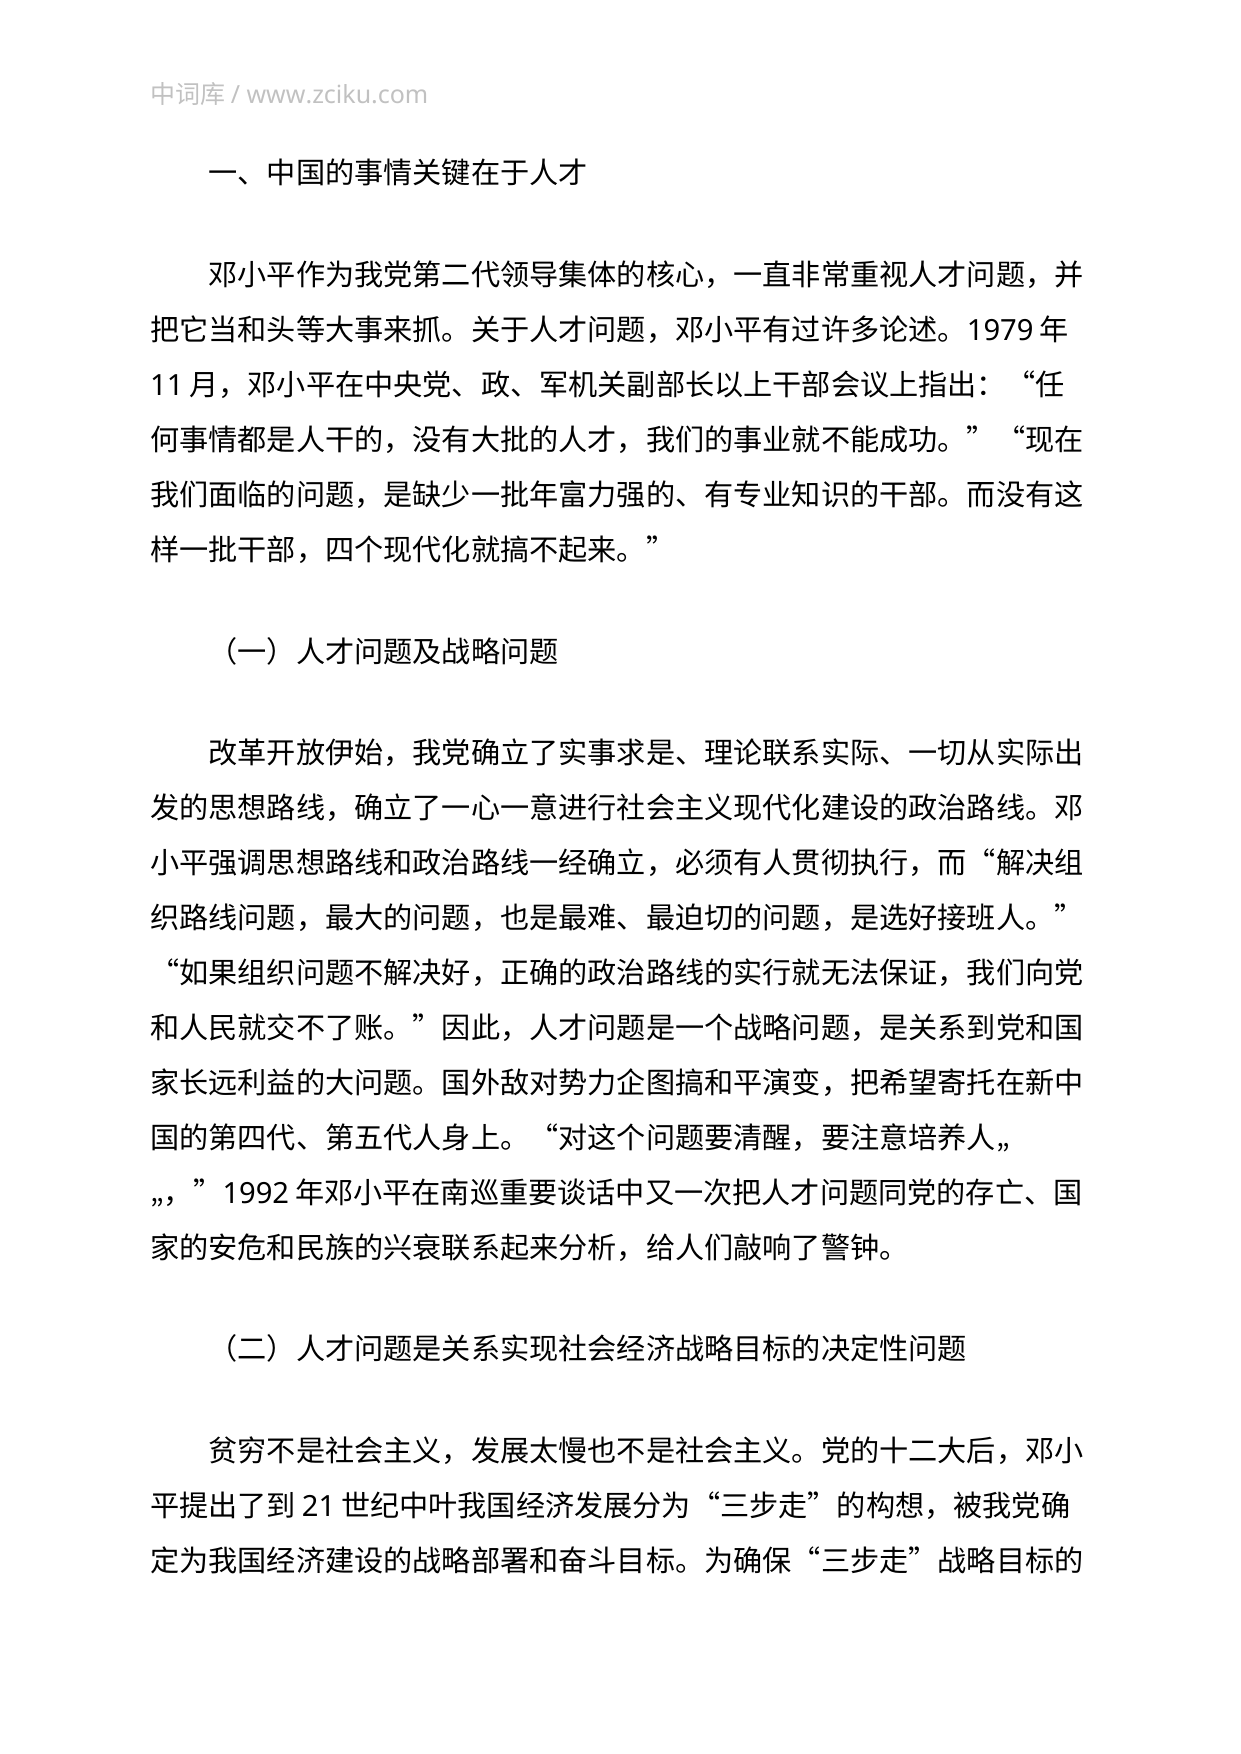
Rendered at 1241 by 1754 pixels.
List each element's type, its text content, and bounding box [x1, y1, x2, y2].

text （二）人才问题是关系实现社会经济战略目标的决定性问题 [150, 1326, 1090, 1368]
text 邓小平作为我党第二代领导集体的核心，一直非常重视人才问题，并把它当和头等大事来抓。关于人才问题，邓小平有过许多论述。1979年11月，邓小平在中央党、政、军机关副部长以上干部会议上指出：“任何事情都是人干的，没有大批的人才，我们的事业就不能成功。”“现在我们面临的问题，是缺少一批年富力强的、有专业知识的干部。而没有这样一批干部，四个现代化就搞不起来。” [150, 252, 1090, 569]
text （一）人才问题及战略问题 [150, 628, 1090, 671]
text 改革开放伊始，我党确立了实事求是、理论联系实际、一切从实际出发的思想路线，确立了一心一意进行社会主义现代化建设的政治路线。邓小平强调思想路线和政治路线一经确立，必须有人贯彻执行，而“解决组织路线问题，最大的问题，也是最难、最迫切的问题，是选好接班人。”“如果组织问题不解决好，正确的政治路线的实行就无法保证，我们向党和人民就交不了账。”因此，人才问题是一个战略问题，是关系到党和国家长远利益的大问题。国外敌对势力企图搞和平演变，把希望寄托在新中国的第四代、第五代人身上。“对这个问题要清醒，要注意培养人„„，”1992年邓小平在南巡重要谈话中又一次把人才问题同党的存亡、国家的安危和民族的兴衰联系起来分析，给人们敲响了警钟。 [150, 730, 1090, 1266]
text 一、中国的事情关键在于人才 [150, 150, 1090, 192]
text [150, 1428, 1090, 1580]
